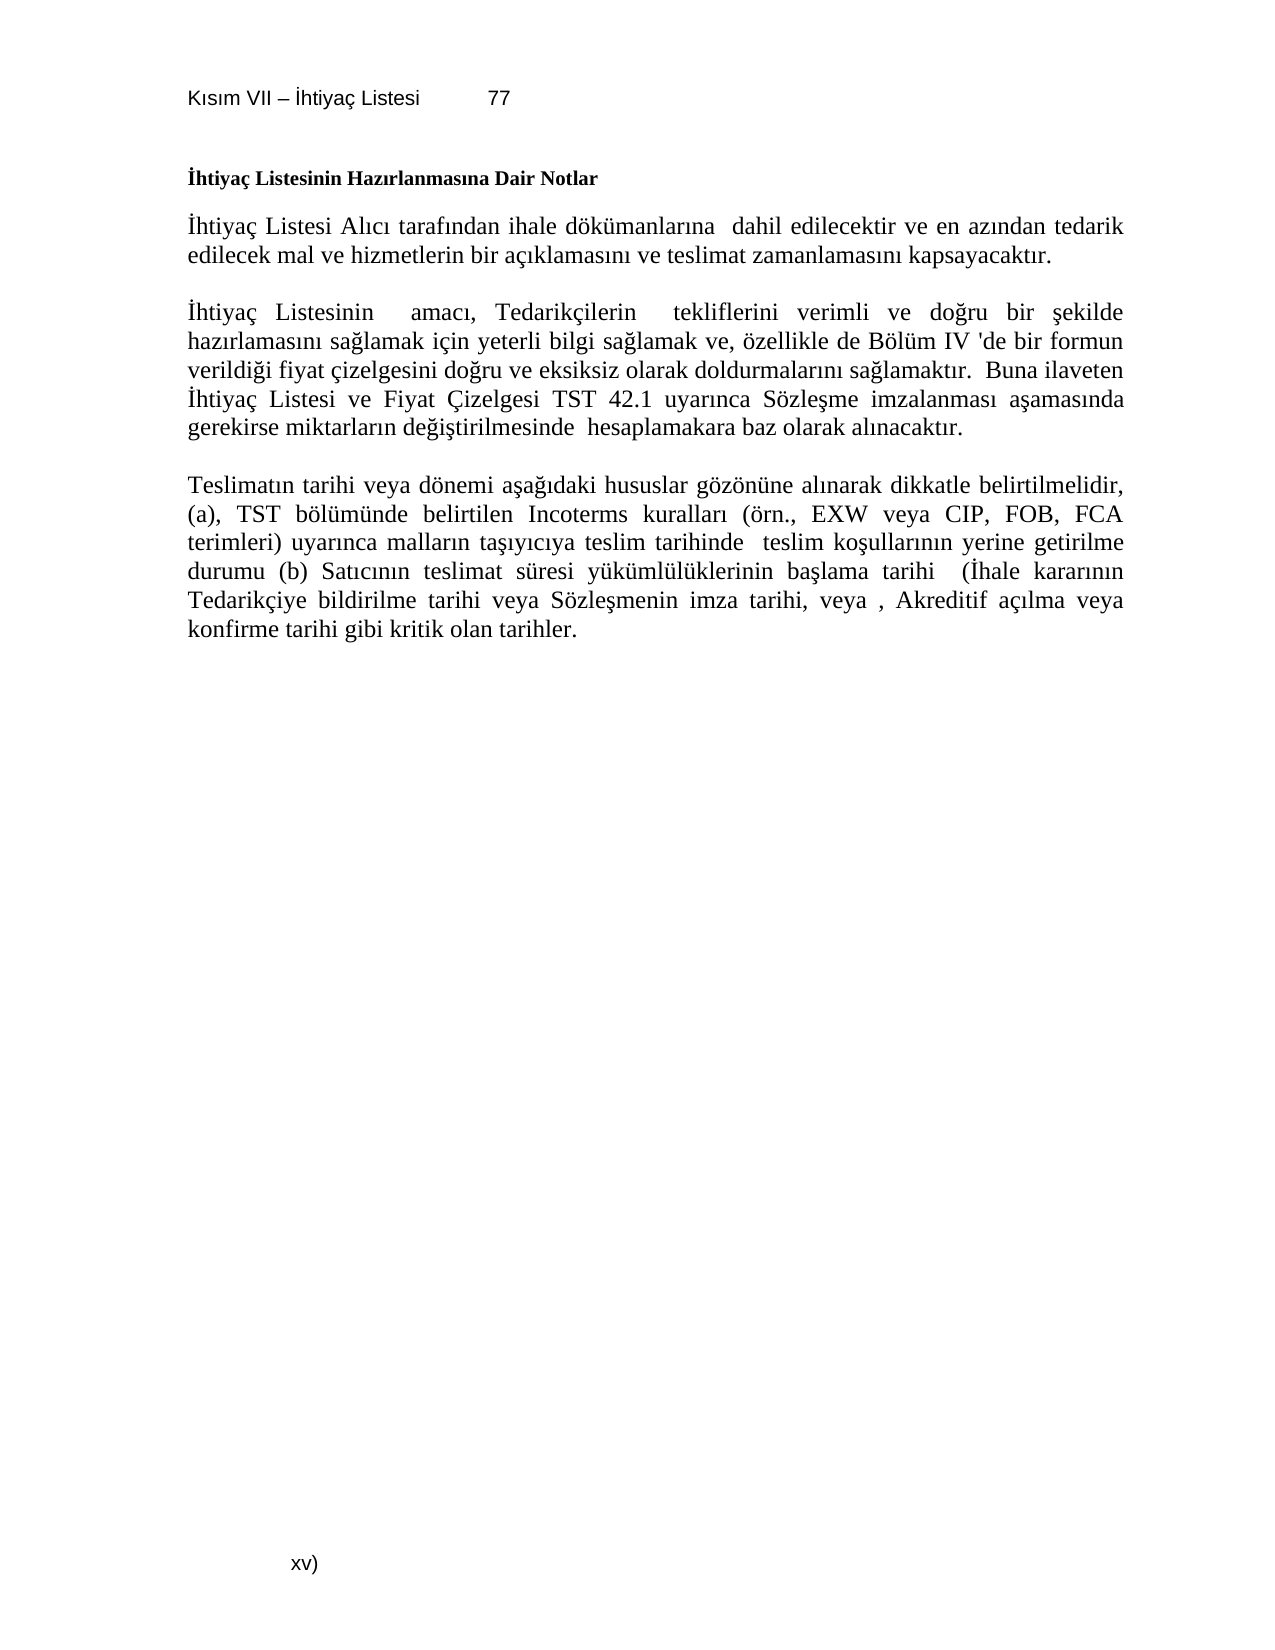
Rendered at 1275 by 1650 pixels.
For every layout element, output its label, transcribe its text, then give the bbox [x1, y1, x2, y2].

text Teslimatın tarihi veya dönemi aşağıdaki hususlar gözönüne alınarak dikkatle belirtilmelidir, (a), TST bölümünde belirtilen Incoterms kuralları (örn., EXW veya CIP, FOB, FCA terimleri) uyarınca malların taşıyıcıya teslim tarihinde teslim koşullarının yerine getirilme durumu (b) Satıcının teslimat süresi yükümlülüklerinin başlama tarihi (İhale kararının Tedarikçiye bildirilme tarihi veya Sözleşmenin imza tarihi, veya , Akreditif açılma veya konfirme tarihi gibi kritik olan tarihler. [187, 470, 1125, 642]
text İhtiyaç Listesi Alıcı tarafından ihale dökümanlarına dahil edilecektir ve en azından tedarik edilecek mal ve hizmetlerin bir açıklamasını ve teslimat zamanlamasını kapsayacaktır. [187, 211, 1125, 269]
text İhtiyaç Listesinin Hazırlanmasına Dair Notlar [187, 166, 1125, 190]
text İhtiyaç Listesinin amacı, Tedarikçilerin tekliflerini verimli ve doğru bir şekilde hazırlamasını sağlamak için yeterli bilgi sağlamak ve, özellikle de Bölüm IV 'de bir formun verildiği fiyat çizelgesini doğru ve eksiksiz olarak doldurmalarını sağlamaktır. Buna ilaveten İhtiyaç Listesi ve Fiyat Çizelgesi TST 42.1 uyarınca Sözleşme imzalanması aşamasında gerekirse miktarların değiştirilmesinde hesaplamakara baz olarak alınacaktır. [187, 297, 1125, 441]
